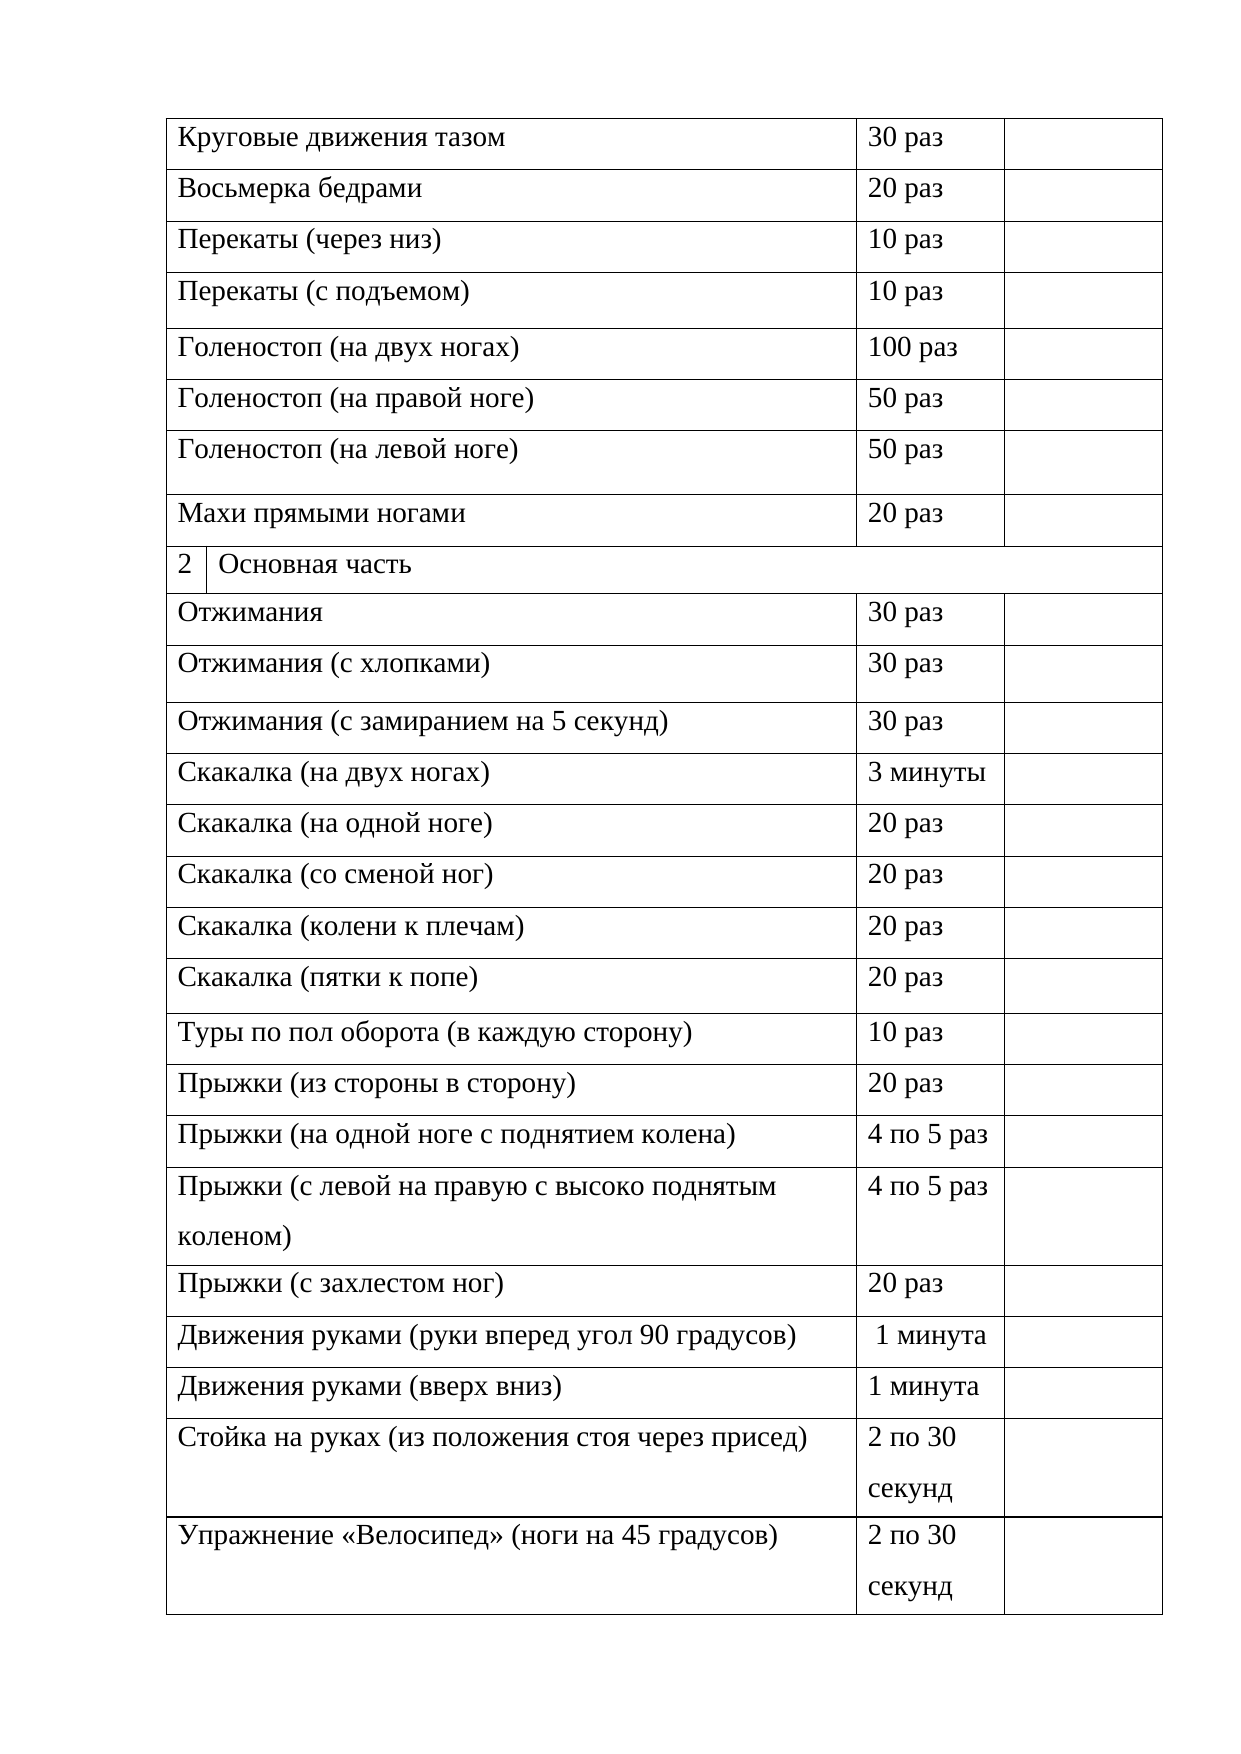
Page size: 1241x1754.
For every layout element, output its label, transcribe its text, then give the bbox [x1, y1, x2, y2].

table_cell [1005, 380, 1162, 430]
table_cell Перекаты (с подъемом) [167, 273, 856, 328]
table_cell 20 раз [857, 1065, 1004, 1115]
table_cell 2 по 30 секунд [857, 1518, 1004, 1614]
table_cell [1005, 594, 1162, 644]
table_cell [1005, 431, 1162, 494]
table_cell Движения руками (вверх вниз) [167, 1368, 856, 1418]
table_cell [1005, 170, 1162, 221]
table_cell Отжимания [167, 594, 856, 644]
table_cell [1005, 329, 1162, 379]
table_cell Прыжки (на одной ноге с поднятием колена) [167, 1116, 856, 1167]
table_cell [1005, 959, 1162, 1013]
table_cell [1005, 1065, 1162, 1115]
table_cell Отжимания (с хлопками) [167, 646, 856, 702]
table_cell [1005, 646, 1162, 702]
table_cell Скакалка (пятки к попе) [167, 959, 856, 1013]
table_cell [1005, 805, 1162, 856]
table_cell Стойка на руках (из положения стоя через присед) [167, 1419, 856, 1516]
table_cell 20 раз [857, 805, 1004, 856]
table_cell [1005, 222, 1162, 272]
table_cell [1005, 1419, 1162, 1516]
table_cell 30 раз [857, 594, 1004, 644]
table_cell Круговые движения тазом [167, 119, 856, 169]
table_cell 50 раз [857, 380, 1004, 430]
table_cell 2 по 30 секунд [857, 1419, 1004, 1516]
table_cell [1005, 1317, 1162, 1367]
table_cell 4 по 5 раз [857, 1116, 1004, 1167]
table_cell Прыжки (из стороны в сторону) [167, 1065, 856, 1115]
table_cell Прыжки (с захлестом ног) [167, 1266, 856, 1316]
table_cell [1005, 1266, 1162, 1316]
table_cell 20 раз [857, 857, 1004, 907]
table_cell Упражнение «Велосипед» (ноги на 45 градусов) [167, 1518, 856, 1614]
table_cell [1005, 1116, 1162, 1167]
table_cell Отжимания (с замиранием на 5 секунд) [167, 703, 856, 753]
table_cell 20 раз [857, 959, 1004, 1013]
table_cell Основная часть [207, 547, 1162, 593]
table_cell [1005, 908, 1162, 958]
table_cell Голеностоп (на двух ногах) [167, 329, 856, 379]
table_cell Скакалка (на двух ногах) [167, 754, 856, 804]
table_cell 20 раз [857, 908, 1004, 958]
table_cell 10 раз [857, 1014, 1004, 1064]
table_cell 10 раз [857, 222, 1004, 272]
table_cell Скакалка (на одной ноге) [167, 805, 856, 856]
table_cell [1005, 119, 1162, 169]
table_cell 20 раз [857, 495, 1004, 546]
table_cell Скакалка (колени к плечам) [167, 908, 856, 958]
table_cell [1005, 1518, 1162, 1614]
table_cell Движения руками (руки вперед угол 90 градусов) [167, 1317, 856, 1367]
table_cell Голеностоп (на правой ноге) [167, 380, 856, 430]
table_cell Скакалка (со сменой ног) [167, 857, 856, 907]
table_cell 20 раз [857, 170, 1004, 221]
table_cell 10 раз [857, 273, 1004, 328]
table_cell Прыжки (с левой на правую с высоко поднятым коленом) [167, 1168, 856, 1264]
table_cell [1005, 1014, 1162, 1064]
table_cell 4 по 5 раз [857, 1168, 1004, 1264]
table_cell Туры по пол оборота (в каждую сторону) [167, 1014, 856, 1064]
table_cell [1005, 1368, 1162, 1418]
table_cell [1005, 273, 1162, 328]
table_cell 3 минуты [857, 754, 1004, 804]
table_cell 30 раз [857, 646, 1004, 702]
table_cell Восьмерка бедрами [167, 170, 856, 221]
table_cell [1005, 495, 1162, 546]
table_cell Перекаты (через низ) [167, 222, 856, 272]
table_cell Махи прямыми ногами [167, 495, 856, 546]
table_cell 30 раз [857, 119, 1004, 169]
table_cell 2 [167, 547, 206, 593]
table_cell 20 раз [857, 1266, 1004, 1316]
table_cell [1005, 703, 1162, 753]
table_cell [1005, 1168, 1162, 1264]
table_cell 1 минута [857, 1368, 1004, 1418]
table_cell Голеностоп (на левой ноге) [167, 431, 856, 494]
table_cell 1 минута [857, 1317, 1004, 1367]
table_cell 100 раз [857, 329, 1004, 379]
table_cell 50 раз [857, 431, 1004, 494]
table_cell 30 раз [857, 703, 1004, 753]
table_cell [1005, 857, 1162, 907]
table_cell [1005, 754, 1162, 804]
